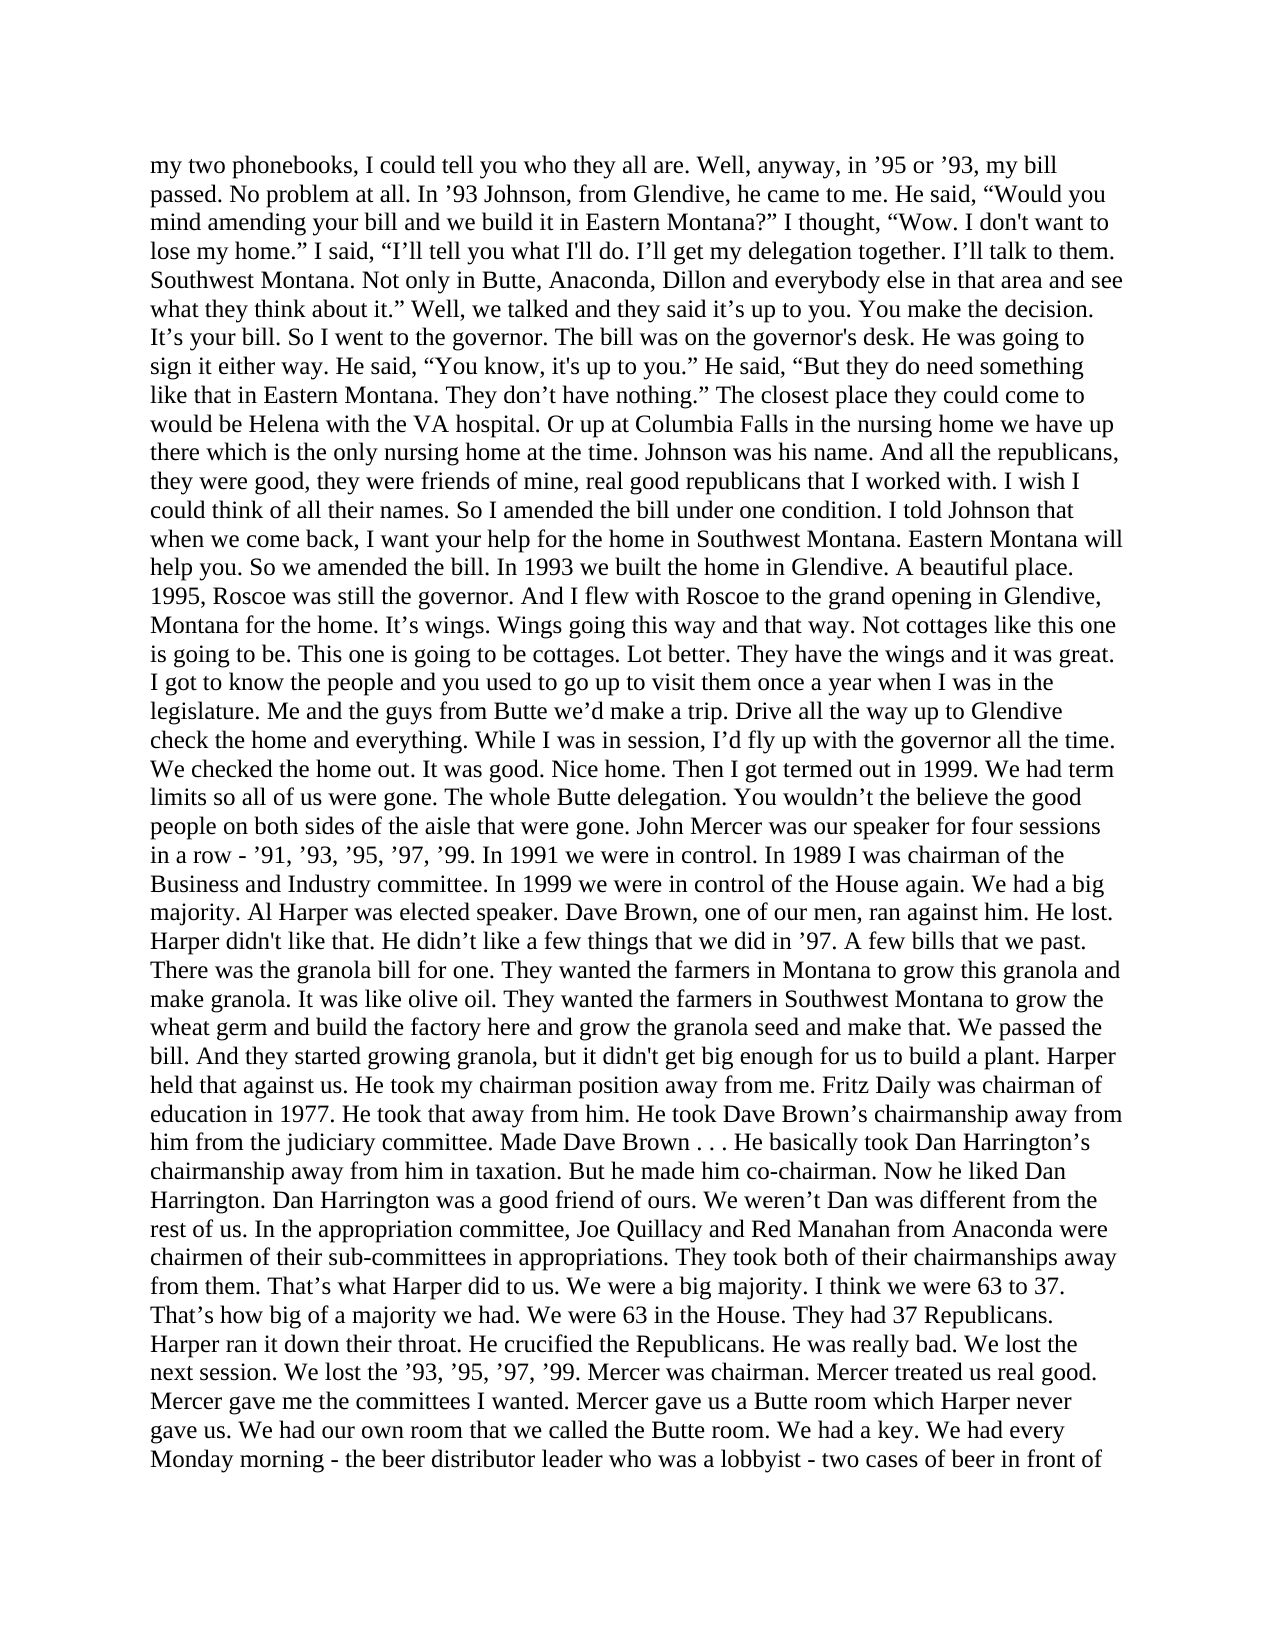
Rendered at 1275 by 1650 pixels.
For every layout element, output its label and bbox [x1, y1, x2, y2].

text [150, 150, 1125, 1472]
